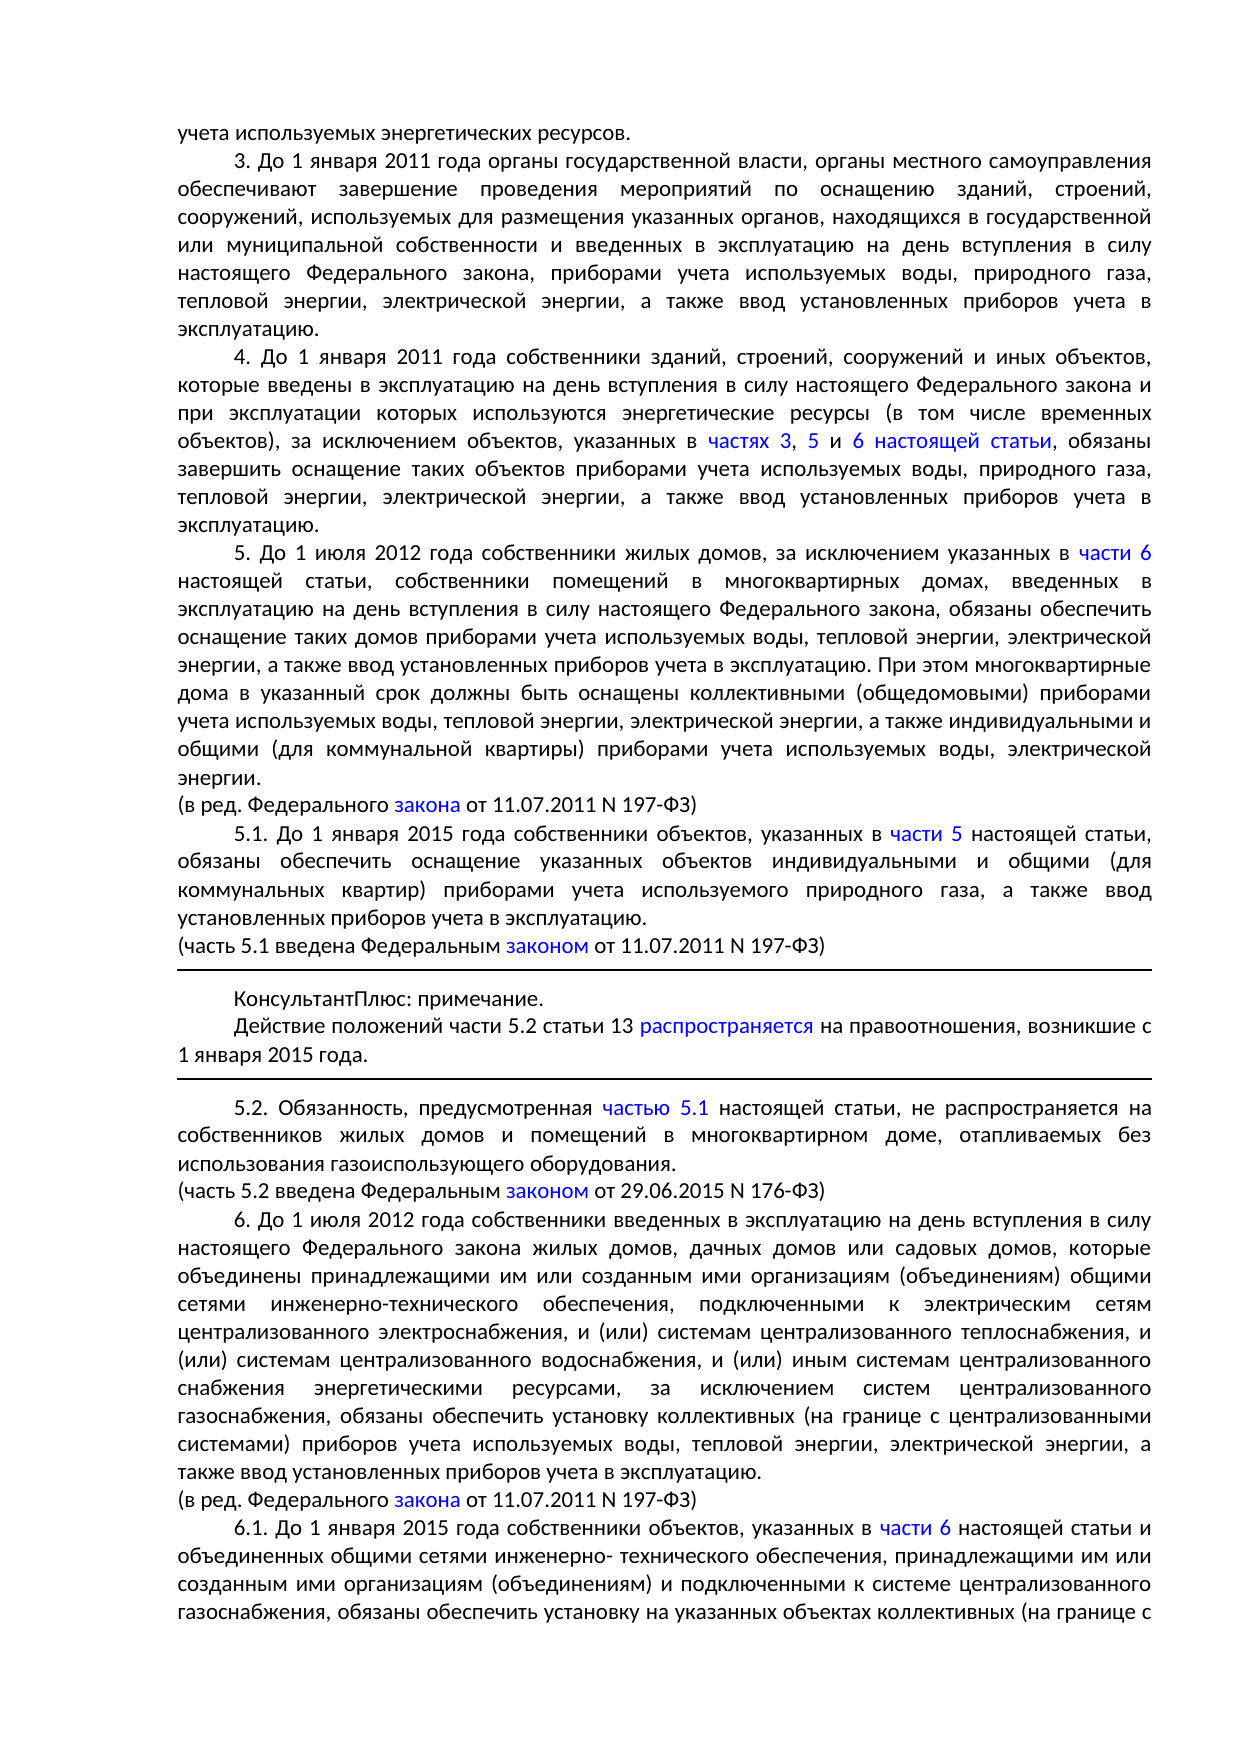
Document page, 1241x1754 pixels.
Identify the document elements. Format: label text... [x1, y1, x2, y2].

text 6. До 1 июля 2012 года собственники введенных в эксплуатацию на день вступления в силу настоящего Федерального закона жилых домов, дачных домов или садовых домов, которые объединены принадлежащими им или созданным ими организациям (объединениям) общими сетями инженерно-технического обеспечения, подключенными к электрическим сетям централизованного электроснабжения, и (или) системам централизованного теплоснабжения, и (или) системам централизованного водоснабжения, и (или) иным системам централизованного снабжения энергетическими ресурсами, за исключением систем централизованного газоснабжения, обязаны обеспечить установку коллективных (на границе с централизованными системами) приборов учета используемых воды, тепловой энергии, электрической энергии, а также ввод установленных приборов учета в эксплуатацию. [177, 1205, 1152, 1485]
text (в ред. Федерального закона от 11.07.2011 N 197-ФЗ) [177, 791, 1152, 819]
text КонсультантПлюс: примечание. [177, 984, 1152, 1012]
text 3. До 1 января 2011 года органы государственной власти, органы местного самоуправления обеспечивают завершение проведения мероприятий по оснащению зданий, строений, сооружений, используемых для размещения указанных органов, находящихся в государственной или муниципальной собственности и введенных в эксплуатацию на день вступления в силу настоящего Федерального закона, приборами учета используемых воды, природного газа, тепловой энергии, электрической энергии, а также ввод установленных приборов учета в эксплуатацию. [177, 146, 1152, 342]
text 5.2. Обязанность, предусмотренная частью 5.1 настоящей статьи, не распространяется на собственников жилых домов и помещений в многоквартирном доме, отапливаемых без использования газоиспользующего оборудования. [177, 1093, 1152, 1177]
text (в ред. Федерального закона от 11.07.2011 N 197-ФЗ) [177, 1485, 1152, 1513]
text (часть 5.2 введена Федеральным законом от 29.06.2015 N 176-ФЗ) [177, 1177, 1152, 1205]
text 5. До 1 июля 2012 года собственники жилых домов, за исключением указанных в части 6 настоящей статьи, собственники помещений в многоквартирных домах, введенных в эксплуатацию на день вступления в силу настоящего Федерального закона, обязаны обеспечить оснащение таких домов приборами учета используемых воды, тепловой энергии, электрической энергии, а также ввод установленных приборов учета в эксплуатацию. При этом многоквартирные дома в указанный срок должны быть оснащены коллективными (общедомовыми) приборами учета используемых воды, тепловой энергии, электрической энергии, а также индивидуальными и общими (для коммунальной квартиры) приборами учета используемых воды, электрической энергии. [177, 538, 1152, 791]
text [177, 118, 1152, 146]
text 4. До 1 января 2011 года собственники зданий, строений, сооружений и иных объектов, которые введены в эксплуатацию на день вступления в силу настоящего Федерального закона и при эксплуатации которых используются энергетические ресурсы (в том числе временных объектов), за исключением объектов, указанных в частях 3, 5 и 6 настоящей статьи, обязаны завершить оснащение таких объектов приборами учета используемых воды, природного газа, тепловой энергии, электрической энергии, а также ввод установленных приборов учета в эксплуатацию. [177, 342, 1152, 538]
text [177, 1513, 1152, 1625]
text (часть 5.1 введена Федеральным законом от 11.07.2011 N 197-ФЗ) [177, 931, 1152, 959]
text Действие положений части 5.2 статьи 13 распространяется на правоотношения, возникшие с 1 января 2015 года. [177, 1012, 1152, 1068]
text 5.1. До 1 января 2015 года собственники объектов, указанных в части 5 настоящей статьи, обязаны обеспечить оснащение указанных объектов индивидуальными и общими (для коммунальных квартир) приборами учета используемого природного газа, а также ввод установленных приборов учета в эксплуатацию. [177, 819, 1152, 931]
